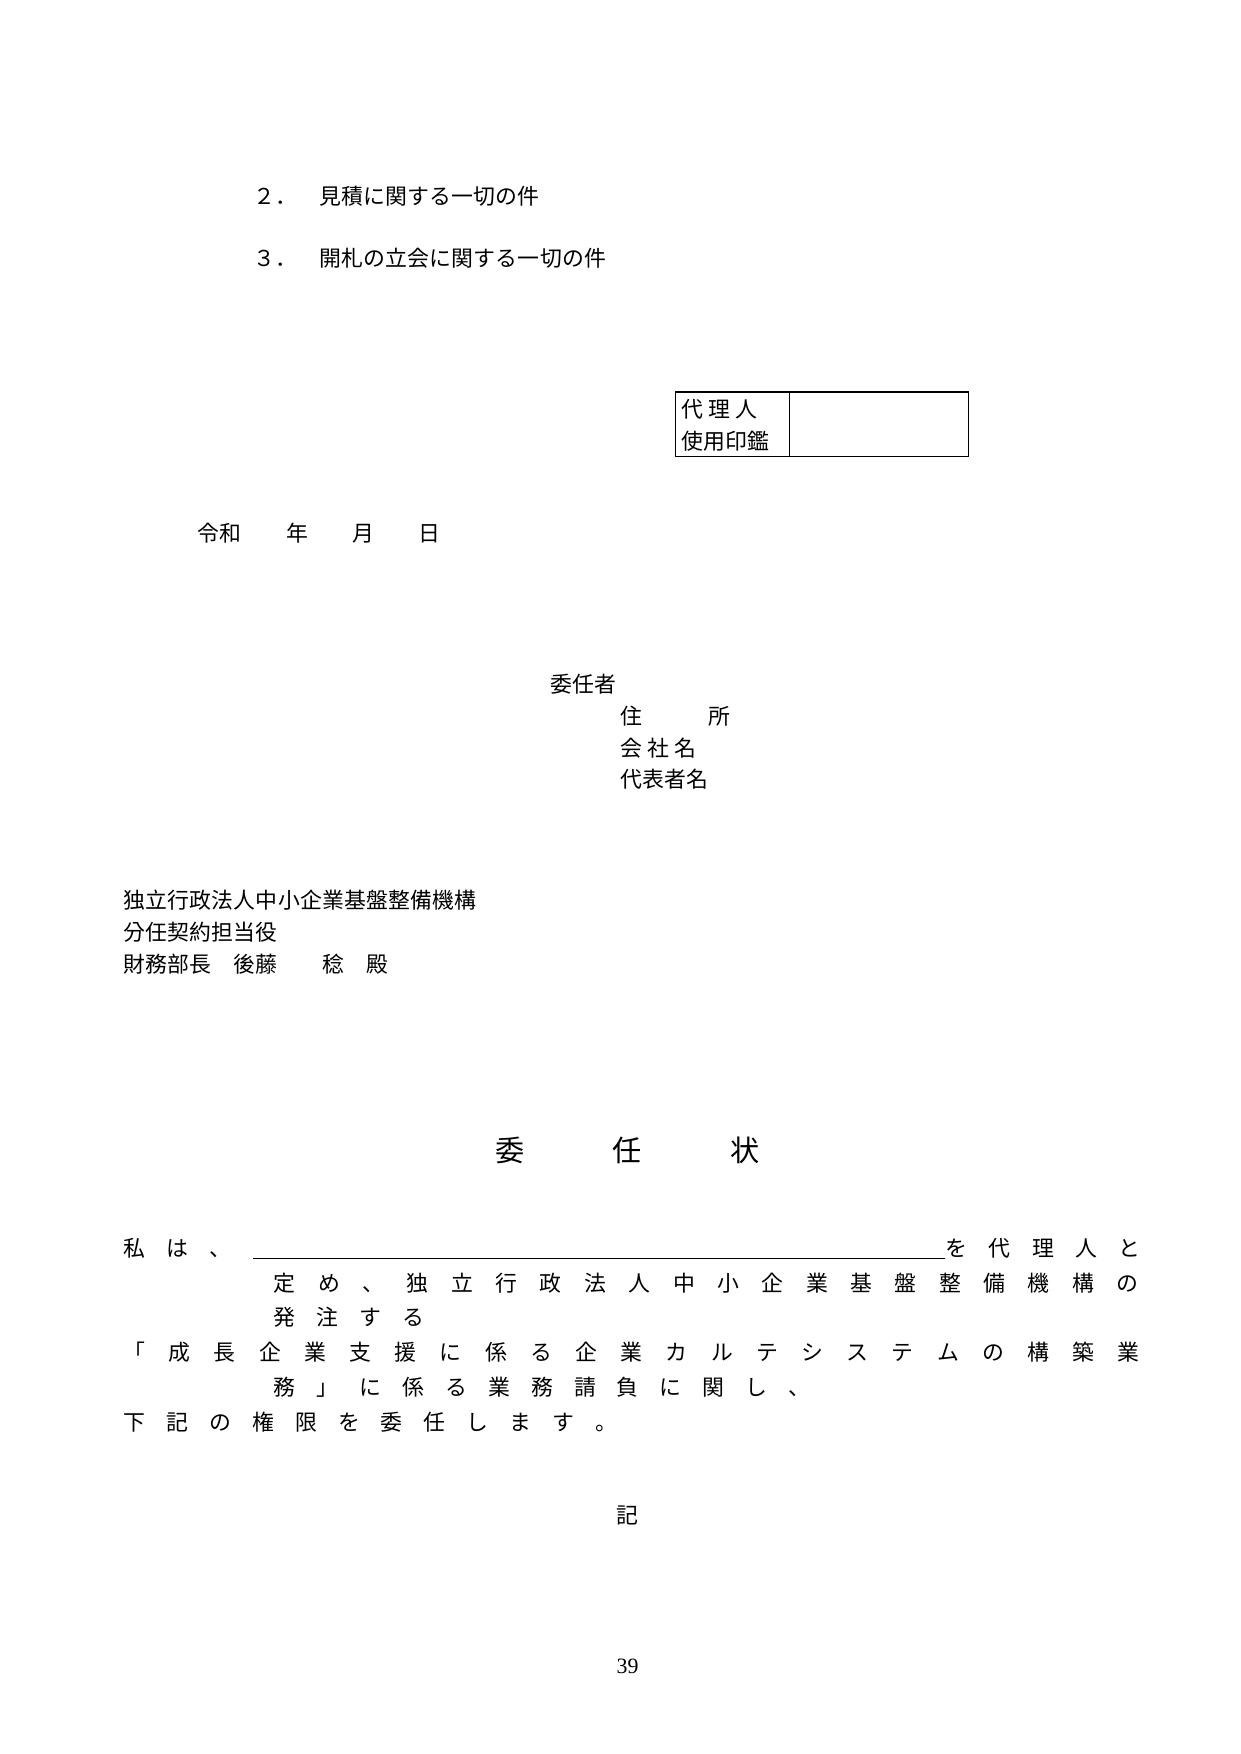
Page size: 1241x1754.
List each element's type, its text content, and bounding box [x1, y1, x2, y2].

text 記 [123, 1498, 1132, 1530]
table_header 代 理 人 使用印鑑 [676, 393, 789, 456]
text 下記の権限を委任します。 [123, 1403, 1161, 1438]
text 委 任 状 [123, 1127, 1132, 1169]
text 委任者 [550, 667, 1132, 699]
text ３． 開札の立会に関する一切の件 [253, 241, 1132, 272]
text 私は、 を代理人と定め、独立行政法人中小企業基盤整備機構の発注する [123, 1229, 1161, 1334]
text 分任契約担当役 [123, 915, 1132, 947]
text 住 所 [256, 699, 1132, 731]
text 財務部長 後藤 稔 殿 [123, 947, 1132, 978]
text 代表者名 [256, 762, 1132, 794]
table_header [790, 393, 968, 456]
text 令和 年 月 日 [198, 516, 1132, 548]
text ２． 見積に関する一切の件 [253, 179, 1132, 211]
text 会 社 名 [256, 731, 1132, 762]
text 独立行政法人中小企業基盤整備機構 [123, 883, 1132, 915]
text 「成長企業支援に係る企業カルテシステムの構築業務」に係る業務請負に関し、 [123, 1334, 1161, 1403]
